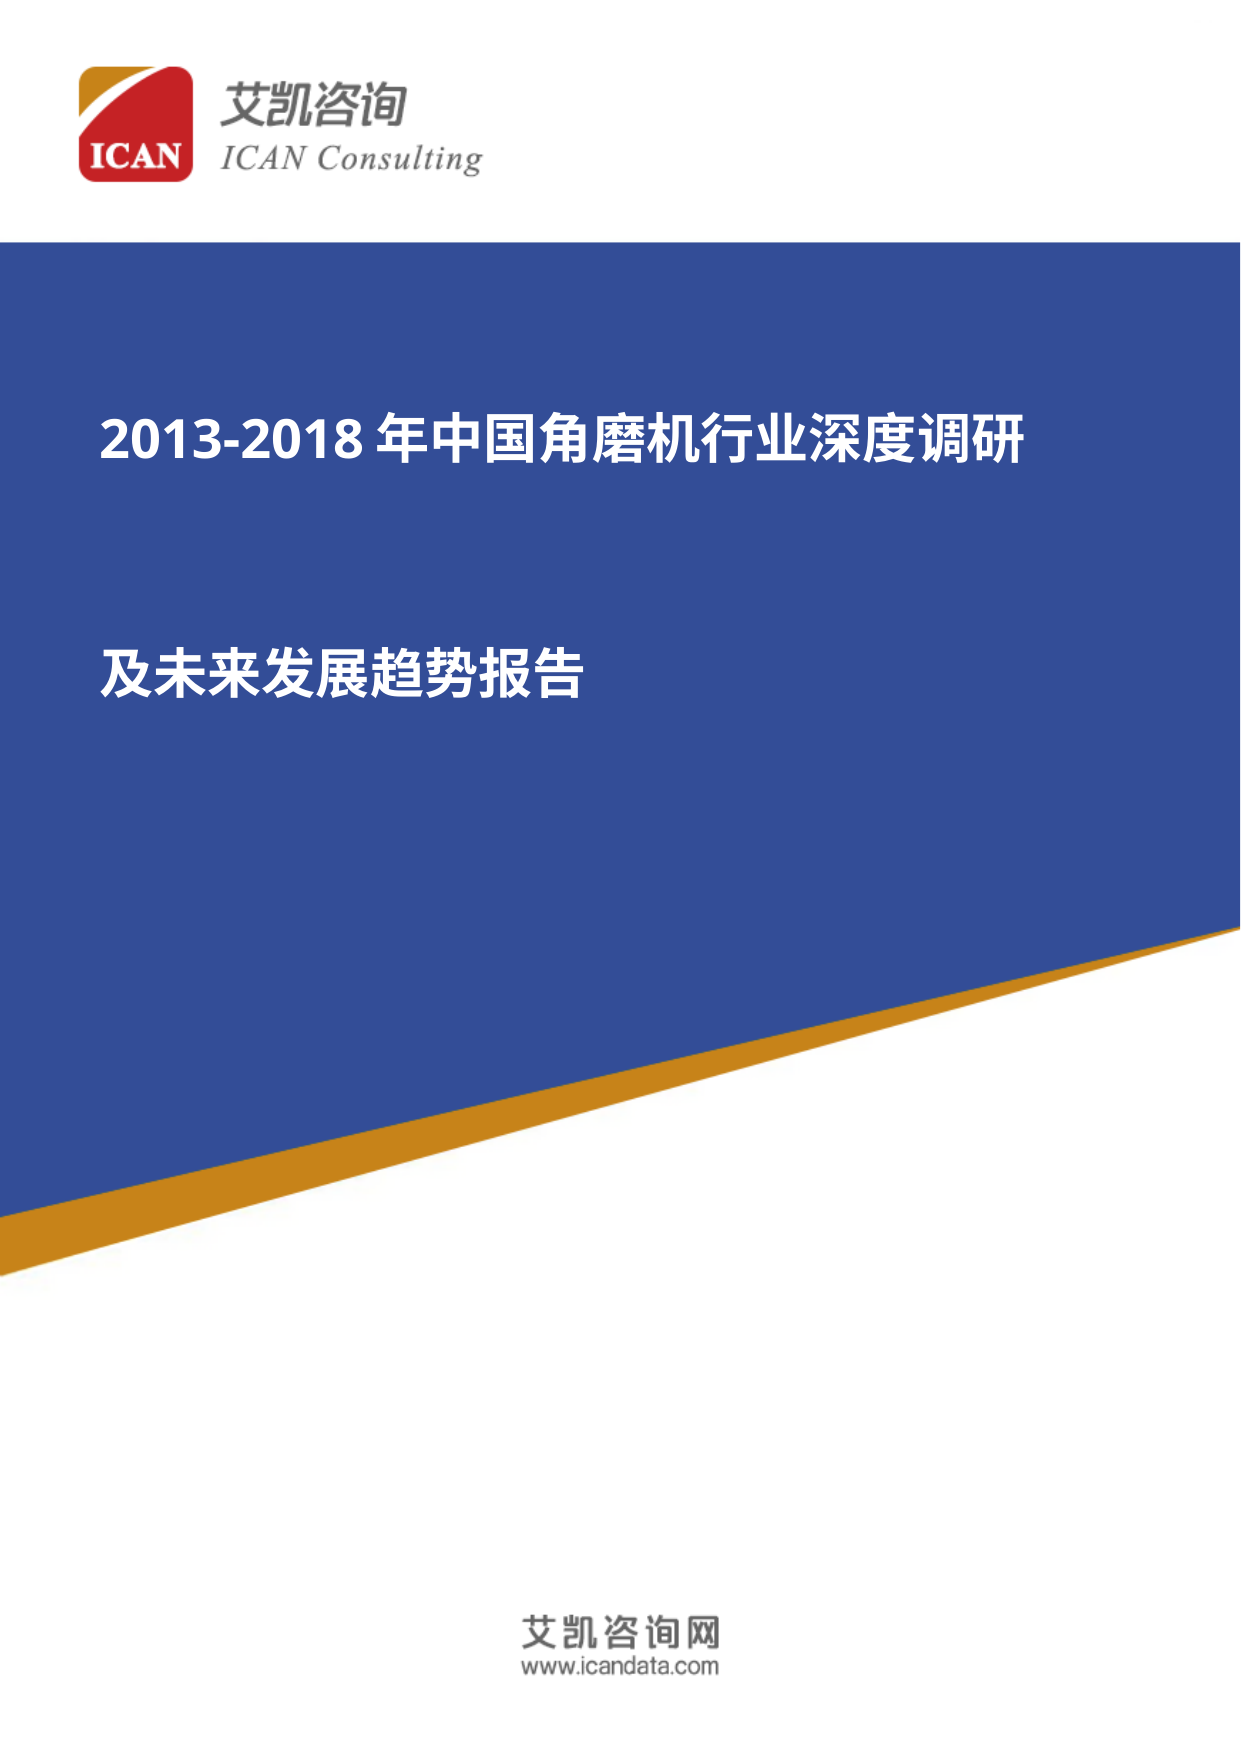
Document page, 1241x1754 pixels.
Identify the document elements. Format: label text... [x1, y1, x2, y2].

picture [0, 5, 1241, 1754]
subtitle 2013-2018年中国角磨机行业深度调研及未来发展趋势报告 [99, 386, 1053, 718]
